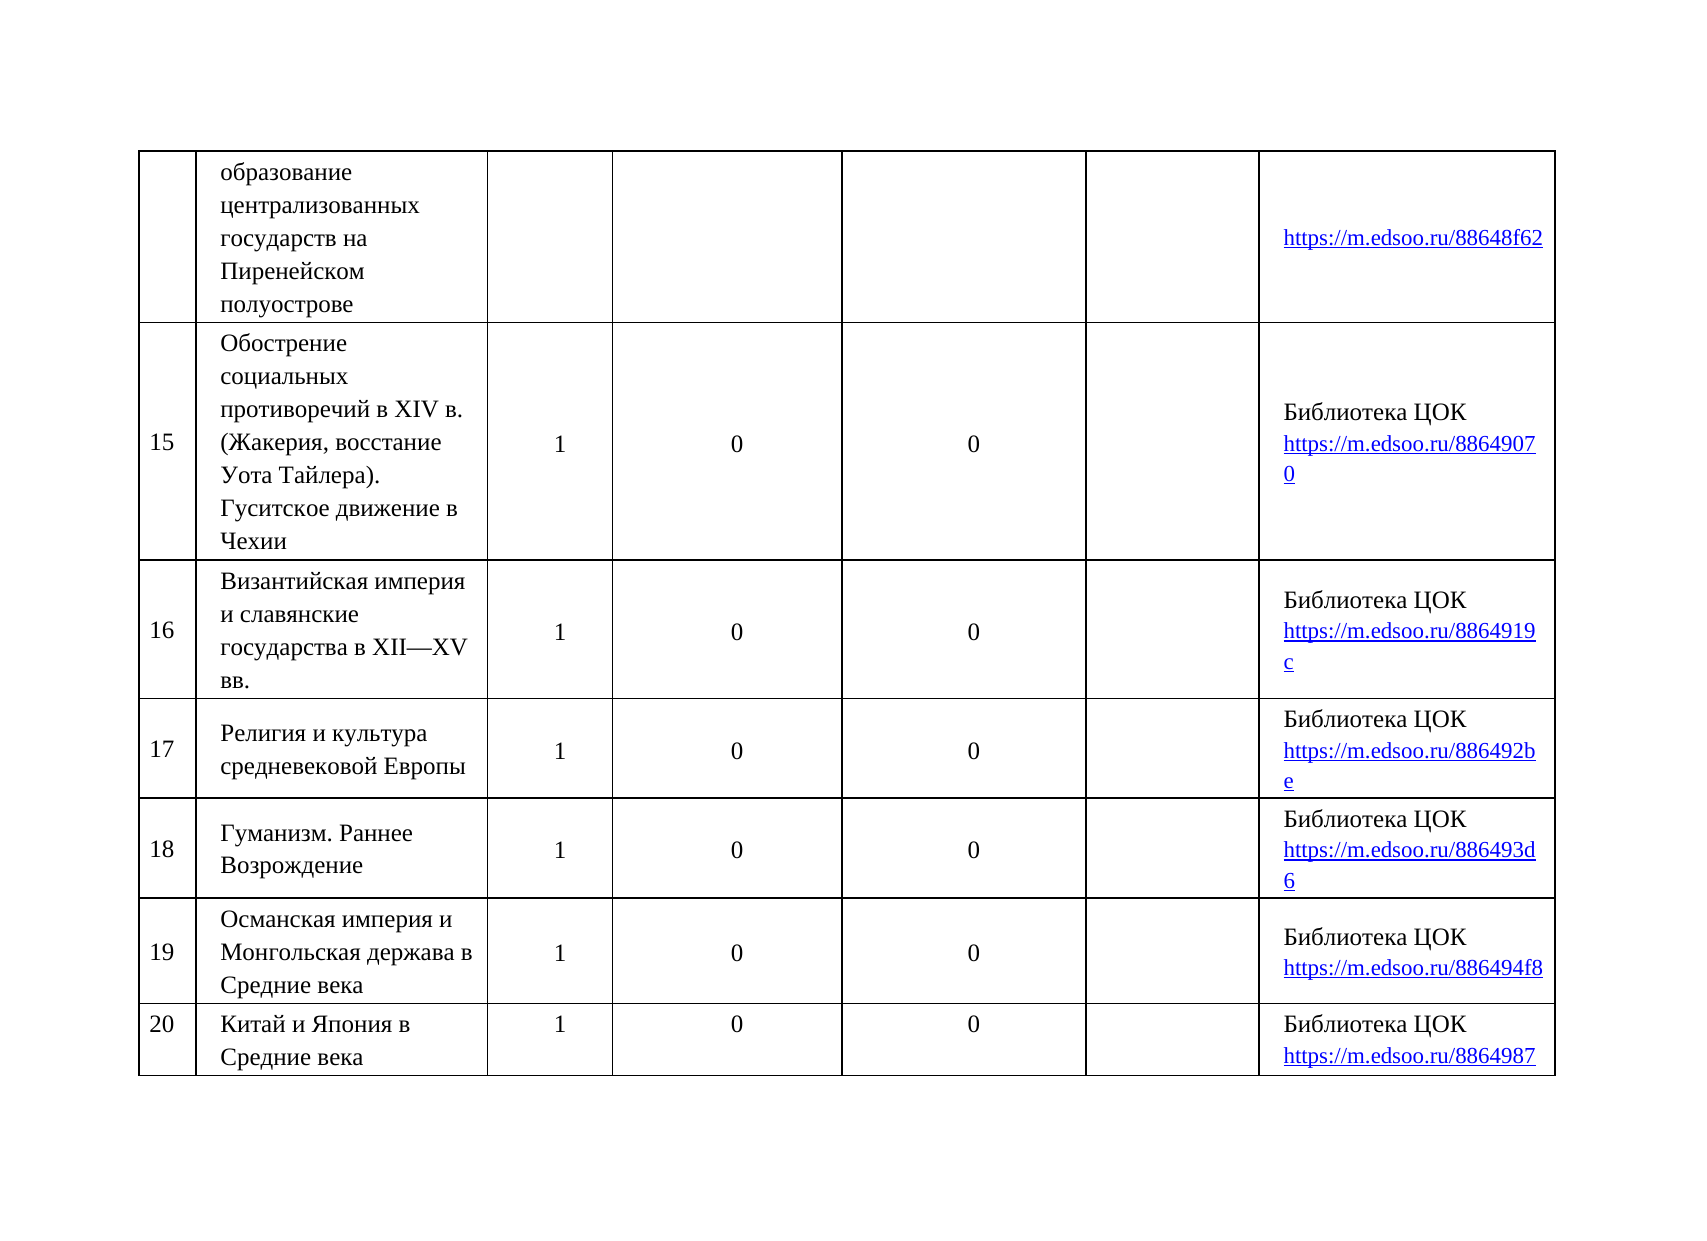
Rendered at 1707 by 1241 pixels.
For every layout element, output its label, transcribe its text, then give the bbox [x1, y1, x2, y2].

table_cell [1087, 561, 1258, 697]
table_cell Религия и культура средневековой Европы [197, 699, 487, 797]
table_cell Библиотека ЦОК https://m.edsoo.ru/88649070 [1260, 323, 1554, 559]
table_cell 16 [140, 561, 195, 697]
table_cell [1087, 799, 1258, 897]
table_cell 1 [488, 699, 612, 797]
table_cell [1087, 152, 1258, 321]
table_cell Библиотека ЦОК https://m.edsoo.ru/886493d6 [1260, 799, 1554, 897]
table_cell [197, 1004, 487, 1075]
table_cell 0 [613, 799, 841, 897]
table_cell 1 [488, 899, 612, 1002]
table_cell [1087, 323, 1258, 559]
table_cell 0 [843, 152, 1085, 321]
table_cell 0 [843, 799, 1085, 897]
table_cell Османская империя и Монгольская держава в Средние века [197, 899, 487, 1002]
table_cell [1087, 1004, 1258, 1075]
table_cell Библиотека ЦОК https://m.edsoo.ru/886492be [1260, 699, 1554, 797]
table_cell [1087, 699, 1258, 797]
table_cell Библиотека ЦОК https://m.edsoo.ru/8864919c [1260, 561, 1554, 697]
table_cell 0 [843, 1004, 1085, 1075]
table_cell 19 [140, 899, 195, 1002]
table_cell Библиотека ЦОК https://m.edsoo.ru/886494f8 [1260, 899, 1554, 1002]
table_cell 0 [843, 561, 1085, 697]
table_cell [1087, 899, 1258, 1002]
table_cell 20 [140, 1004, 195, 1075]
table_cell 1 [488, 323, 612, 559]
table_cell 0 [843, 899, 1085, 1002]
table_cell Византийская империя и славянские государства в XII—XV вв. [197, 561, 487, 697]
table_cell 17 [140, 699, 195, 797]
table_cell 0 [613, 561, 841, 697]
table_cell 0 [843, 323, 1085, 559]
table_cell 0 [613, 1004, 841, 1075]
table_cell 15 [140, 323, 195, 559]
table_cell Обострение социальных противоречий в ХIV в. (Жакерия, восстание Уота Тайлера). Гуситское движение в Чехии [197, 323, 487, 559]
table_cell 0 [613, 899, 841, 1002]
table_cell 1 [488, 1004, 612, 1075]
table_cell 0 [843, 699, 1085, 797]
table_cell Гуманизм. Раннее Возрождение [197, 799, 487, 897]
table_cell 1 [488, 561, 612, 697]
table_cell 0 [613, 699, 841, 797]
table_cell 18 [140, 799, 195, 897]
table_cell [197, 152, 487, 321]
table_cell 14 [140, 152, 195, 321]
table_cell 1 [488, 799, 612, 897]
table_cell 0 [613, 152, 841, 321]
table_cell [1260, 152, 1554, 321]
table_cell 1 [488, 152, 612, 321]
table_cell 0 [613, 323, 841, 559]
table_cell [1260, 1004, 1554, 1075]
